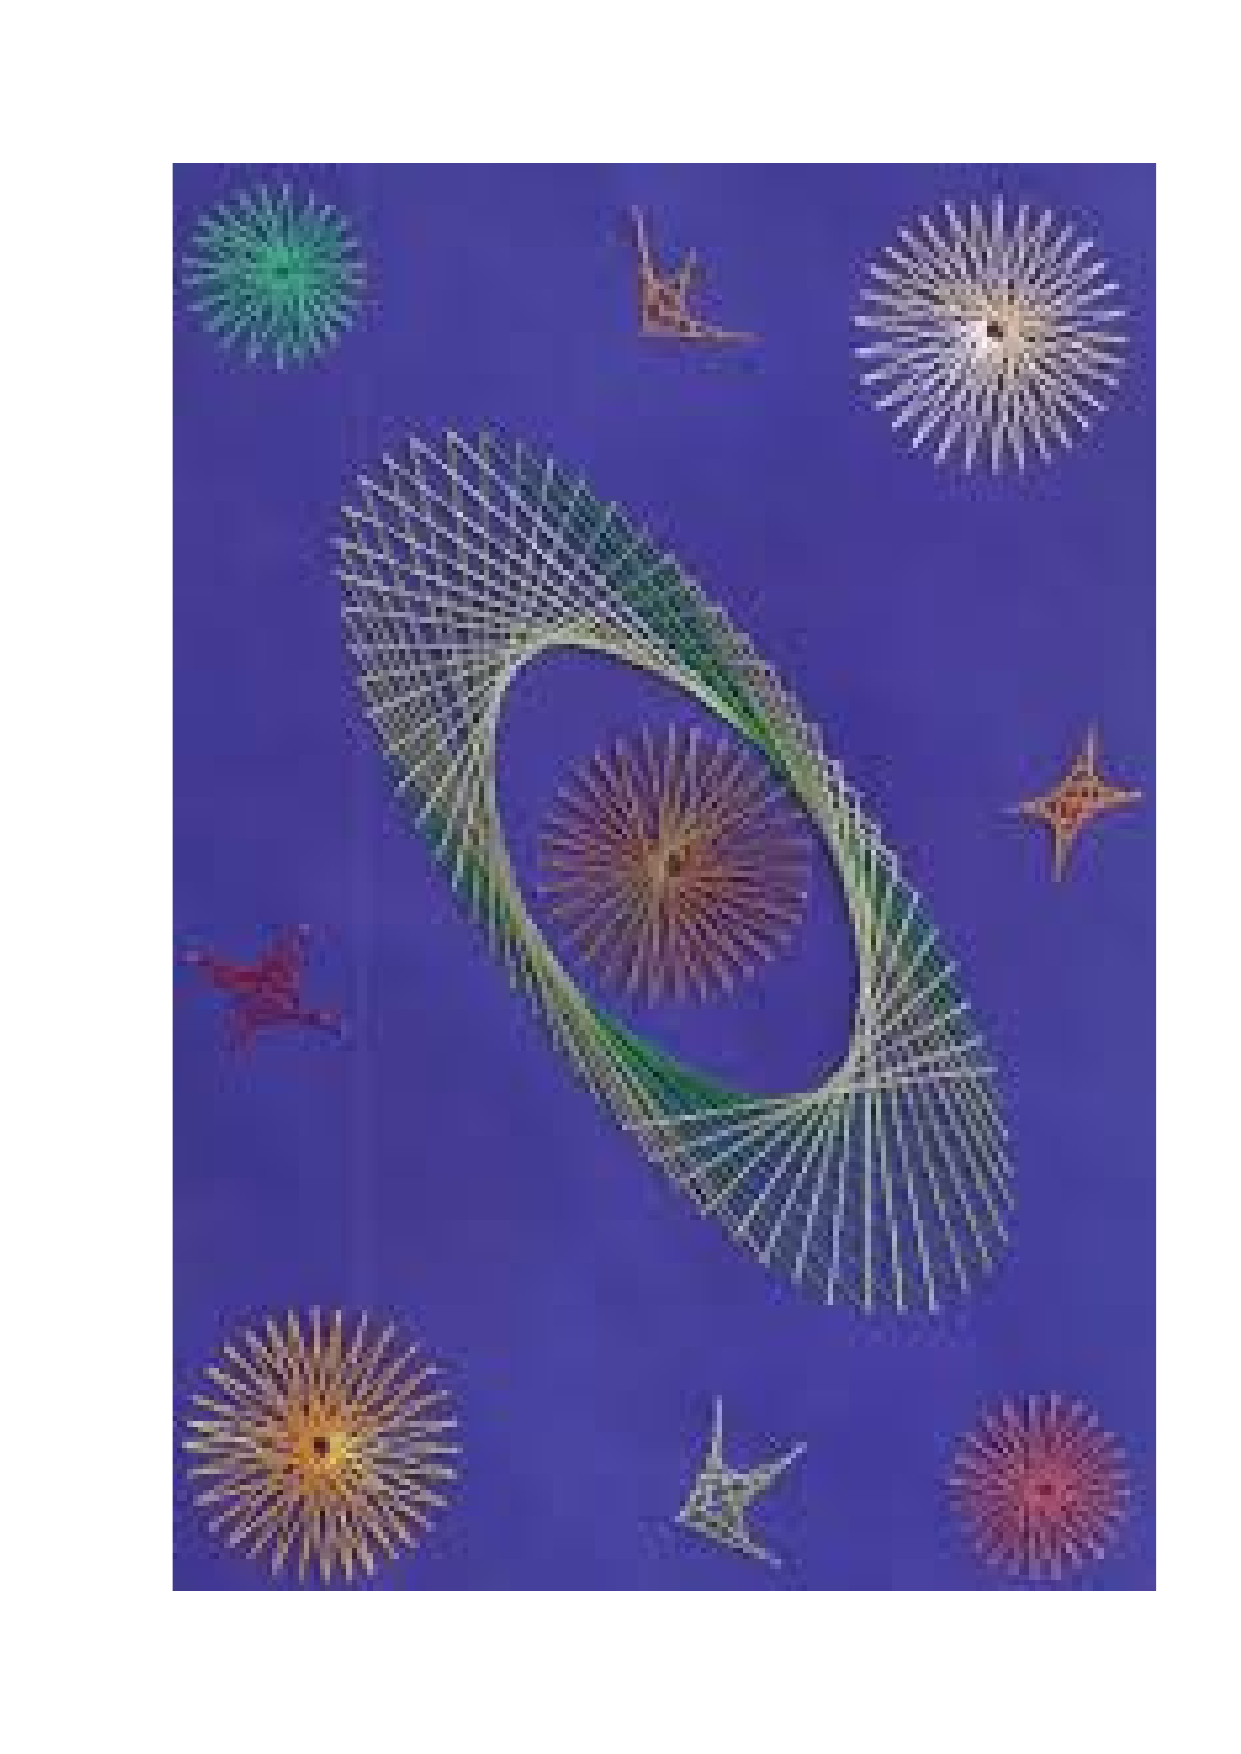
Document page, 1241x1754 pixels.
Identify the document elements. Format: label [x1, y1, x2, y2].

picture [172, 163, 1157, 1591]
